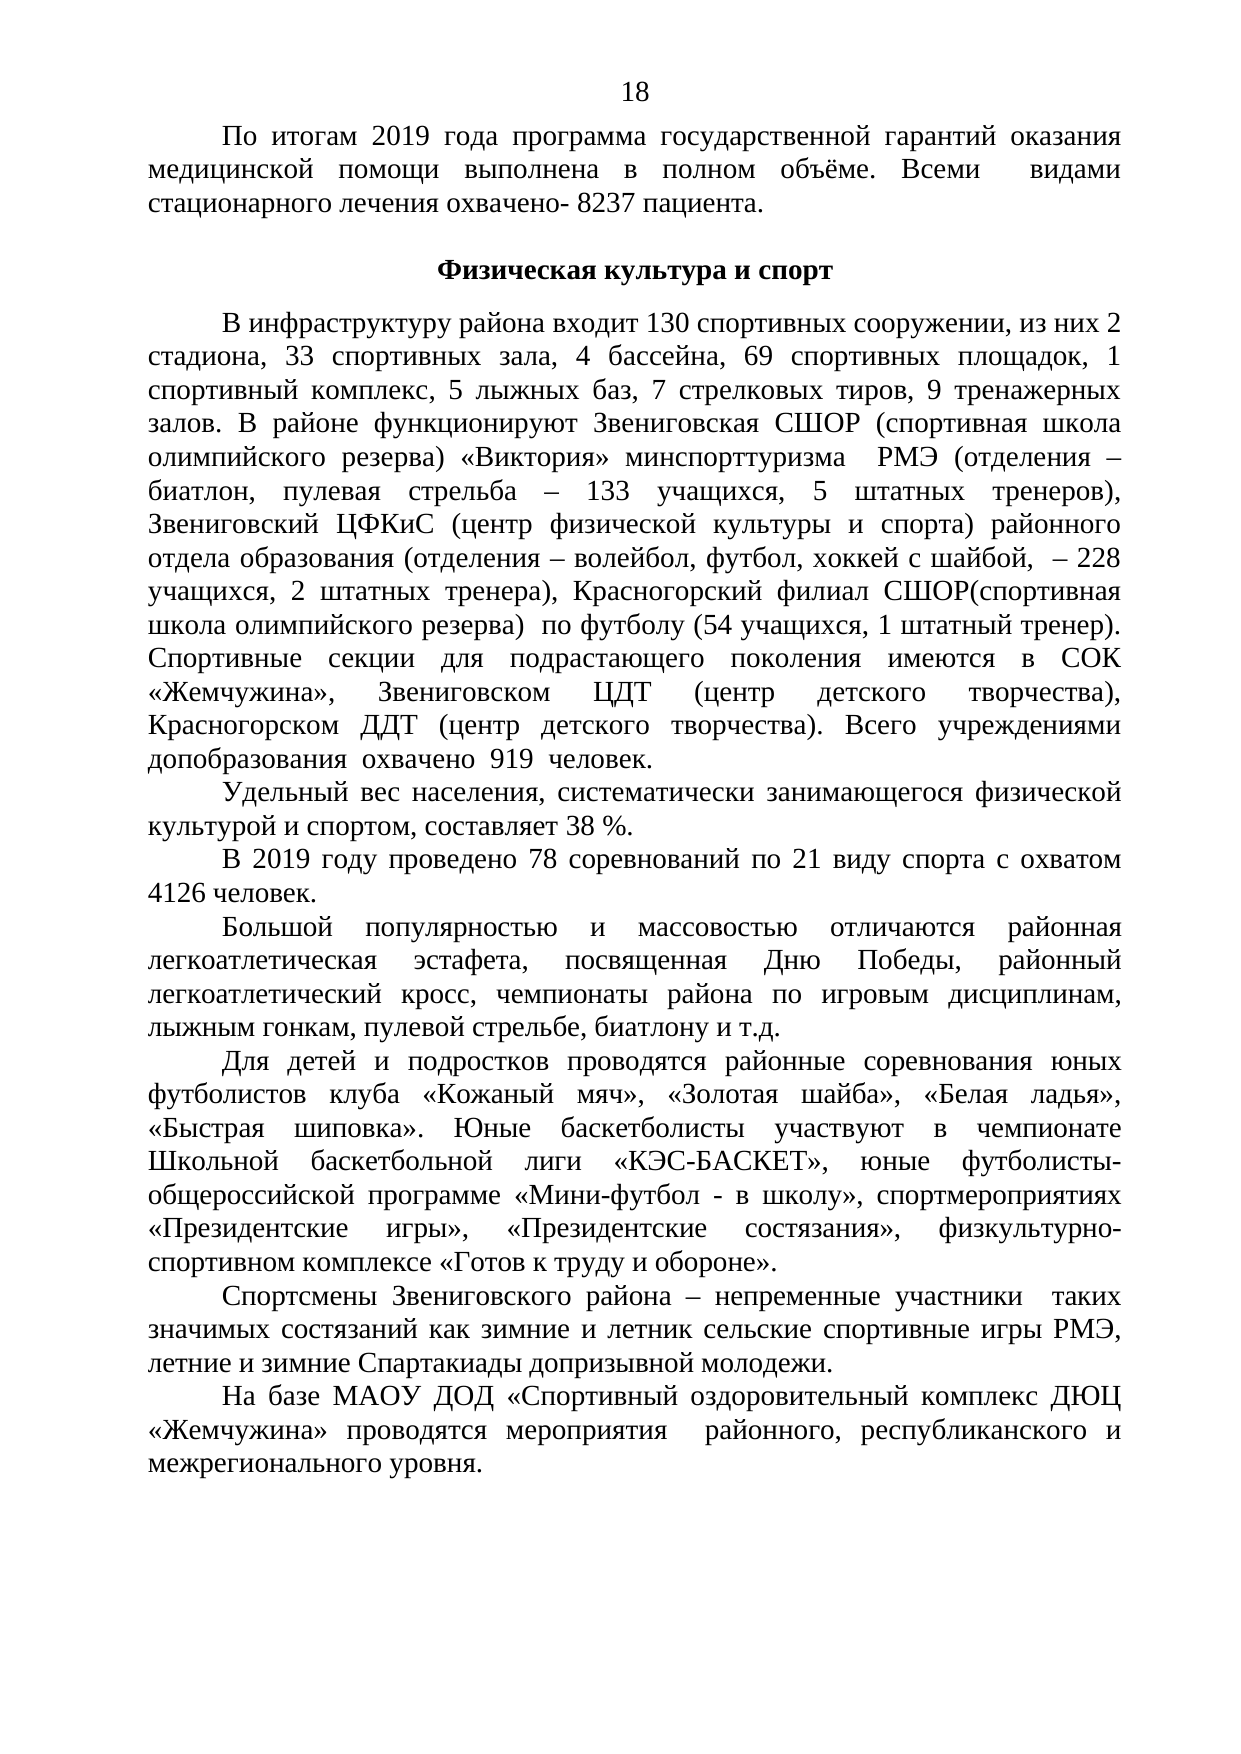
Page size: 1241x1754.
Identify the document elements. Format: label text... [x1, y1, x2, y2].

text На базе МАОУ ДОД «Спортивный оздоровительный комплекс ДЮЦ «Жемчужина» проводятся мероприятия районного, республиканского и межрегионального уровня. [148, 1378, 1122, 1479]
text По итогам 2019 года программа государственной гарантий оказания медицинской помощи выполнена в полном объёме. Всеми видами стационарного лечения охвачено- 8237 пациента. [148, 118, 1122, 219]
text В 2019 году проведено 78 соревнований по 21 виду спорта с охватом 4126 человек. [148, 842, 1122, 909]
text В инфраструктуру района входит 130 спортивных сооружении, из них 2 стадиона, 33 спортивных зала, 4 бассейна, 69 спортивных площадок, 1 спортивный комплекс, 5 лыжных баз, 7 стрелковых тиров, 9 тренажерных залов. В районе функционируют Звениговская СШОР (спортивная школа олимпийского резерва) «Виктория» минспорттуризма РМЭ (отделения – биатлон, пулевая стрельба – 133 учащихся, 5 штатных тренеров), Звениговский ЦФКиС (центр физической культуры и спорта) районного отдела образования (отделения – волейбол, футбол, хоккей с шайбой, – 228 учащихся, 2 штатных тренера), Красногорский филиал СШОР(спортивная школа олимпийского резерва) по футболу (54 учащихся, 1 штатный тренер). Спортивные секции для подрастающего поколения имеются в СОК «Жемчужина», Звениговском ЦДТ (центр детского творчества), Красногорском ДДТ (центр детского творчества). Всего учреждениями допобразования охвачено 919 человек. [148, 305, 1122, 774]
text Большой популярностью и массовостью отличаются районная легкоатлетическая эстафета, посвященная Дню Победы, районный легкоатлетический кросс, чемпионаты района по игровым дисциплинам, лыжным гонкам, пулевой стрельбе, биатлону и т.д. [148, 909, 1122, 1043]
text Спортсмены Звениговского района – непременные участники таких значимых состязаний как зимние и летник сельские спортивные игры РМЭ, летние и зимние Спартакиады допризывной молодежи. [148, 1278, 1122, 1378]
text Удельный вес населения, систематически занимающегося физической культурой и спортом, составляет 38 %. [148, 774, 1122, 808]
text Для детей и подростков проводятся районные соревнования юных футболистов клуба «Кожаный мяч», «Золотая шайба», «Белая ладья», «Быстрая шиповка». Юные баскетболисты участвуют в чемпионате Школьной баскетбольной лиги «КЭС-БАСКЕТ», юные футболисты- общероссийской программе «Мини-футбол - в школу», спортмероприятиях «Президентские игры», «Президентские состязания», физкультурно-спортивном комплексе «Готов к труду и обороне». [148, 1043, 1122, 1278]
text Физическая культура и спорт [148, 252, 1122, 286]
text Удельный вес населения, систематически занимающегося физической культурой и спортом, составляет 38 %. [566, 808, 1122, 842]
